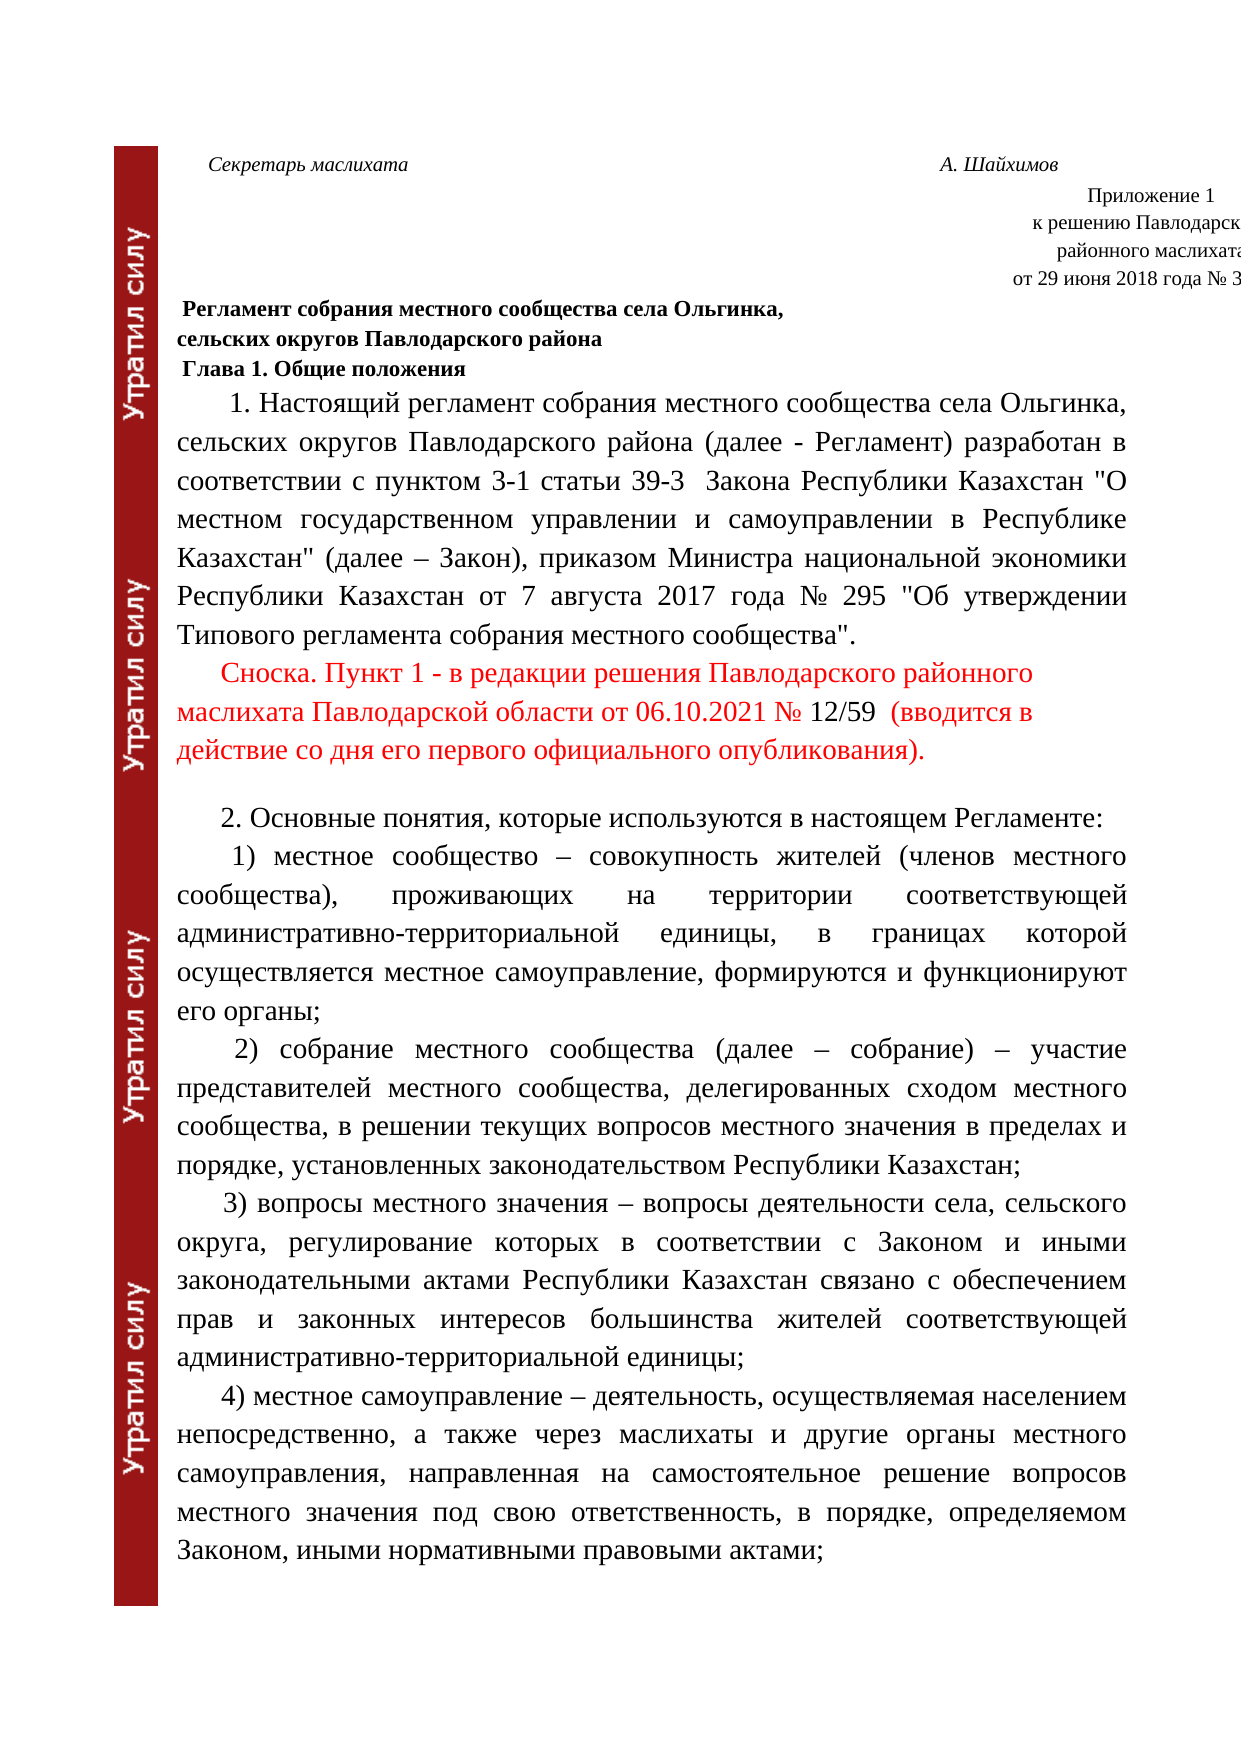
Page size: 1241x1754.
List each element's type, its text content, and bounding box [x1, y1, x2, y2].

picture [114, 1373, 158, 1378]
picture [114, 1180, 158, 1185]
text Сноска. Пункт 1 - в редакции решения Павлодарского районного маслихата Павлодарской области от 06.10.2021 № 12/59 (вводится в действие со дня его первого официального опубликования). [112, 655, 1128, 796]
picture [114, 146, 158, 150]
picture [114, 650, 158, 655]
text Регламент собрания местного сообщества села Ольгинка, сельских округов Павлодарского района [112, 295, 1128, 351]
picture [114, 796, 158, 800]
text 1. Настоящий регламент собрания местного сообщества села Ольгинка, сельских округов Павлодарского района (далее - Регламент) разработан в соответствии с пунктом 3-1 статьи 39-3 Закона Республики Казахстан "О местном государственном управлении и самоуправлении в Республике Казахстан" (далее – Закон), приказом Министра национальной экономики Республики Казахстан от 7 августа 2017 года № 295 "Об утверждении Типового регламента собрания местного сообщества". [112, 386, 1128, 650]
text 1) местное сообщество – совокупность жителей (членов местного сообщества), проживающих на территории соответствующей административно-территориальной единицы, в границах которой осуществляется местное самоуправление, формируются и функционируют его органы; [112, 838, 1128, 1026]
text Глава 1. Общие положения [112, 355, 1128, 382]
picture [114, 1566, 158, 1606]
table_cell Секретарь маслихата [101, 150, 939, 181]
text 2. Основные понятия, которые используются в настоящем Регламенте: [112, 800, 1128, 833]
picture [114, 1026, 158, 1031]
picture [114, 351, 158, 355]
text 2) собрание местного сообщества (далее – собрание) – участие представителей местного сообщества, делегированных сходом местного сообщества, в решении текущих вопросов местного значения в пределах и порядке, установленных законодательством Республики Казахстан; [112, 1031, 1128, 1180]
table_header [101, 181, 912, 295]
text 4) местное самоуправление – деятельность, осуществляемая населением непосредственно, а также через маслихаты и другие органы местного самоуправления, направленная на самостоятельное решение вопросов местного значения под свою ответственность, в порядке, определяемом Законом, иными нормативными правовыми актами; [112, 1378, 1128, 1566]
text 3) вопросы местного значения – вопросы деятельности села, сельского округа, регулирование которых в соответствии с Законом и иными законодательными актами Республики Казахстан связано с обеспечением прав и законных интересов большинства жителей соответствующей административно-территориальной единицы; [112, 1185, 1128, 1373]
picture [114, 382, 158, 386]
picture [114, 833, 158, 838]
table_header Приложение 1 к решению Павлодарского районного маслихата от 29 июня 2018 года № 35/183 [912, 181, 1240, 295]
table_cell А. Шайхимов [939, 150, 1240, 181]
